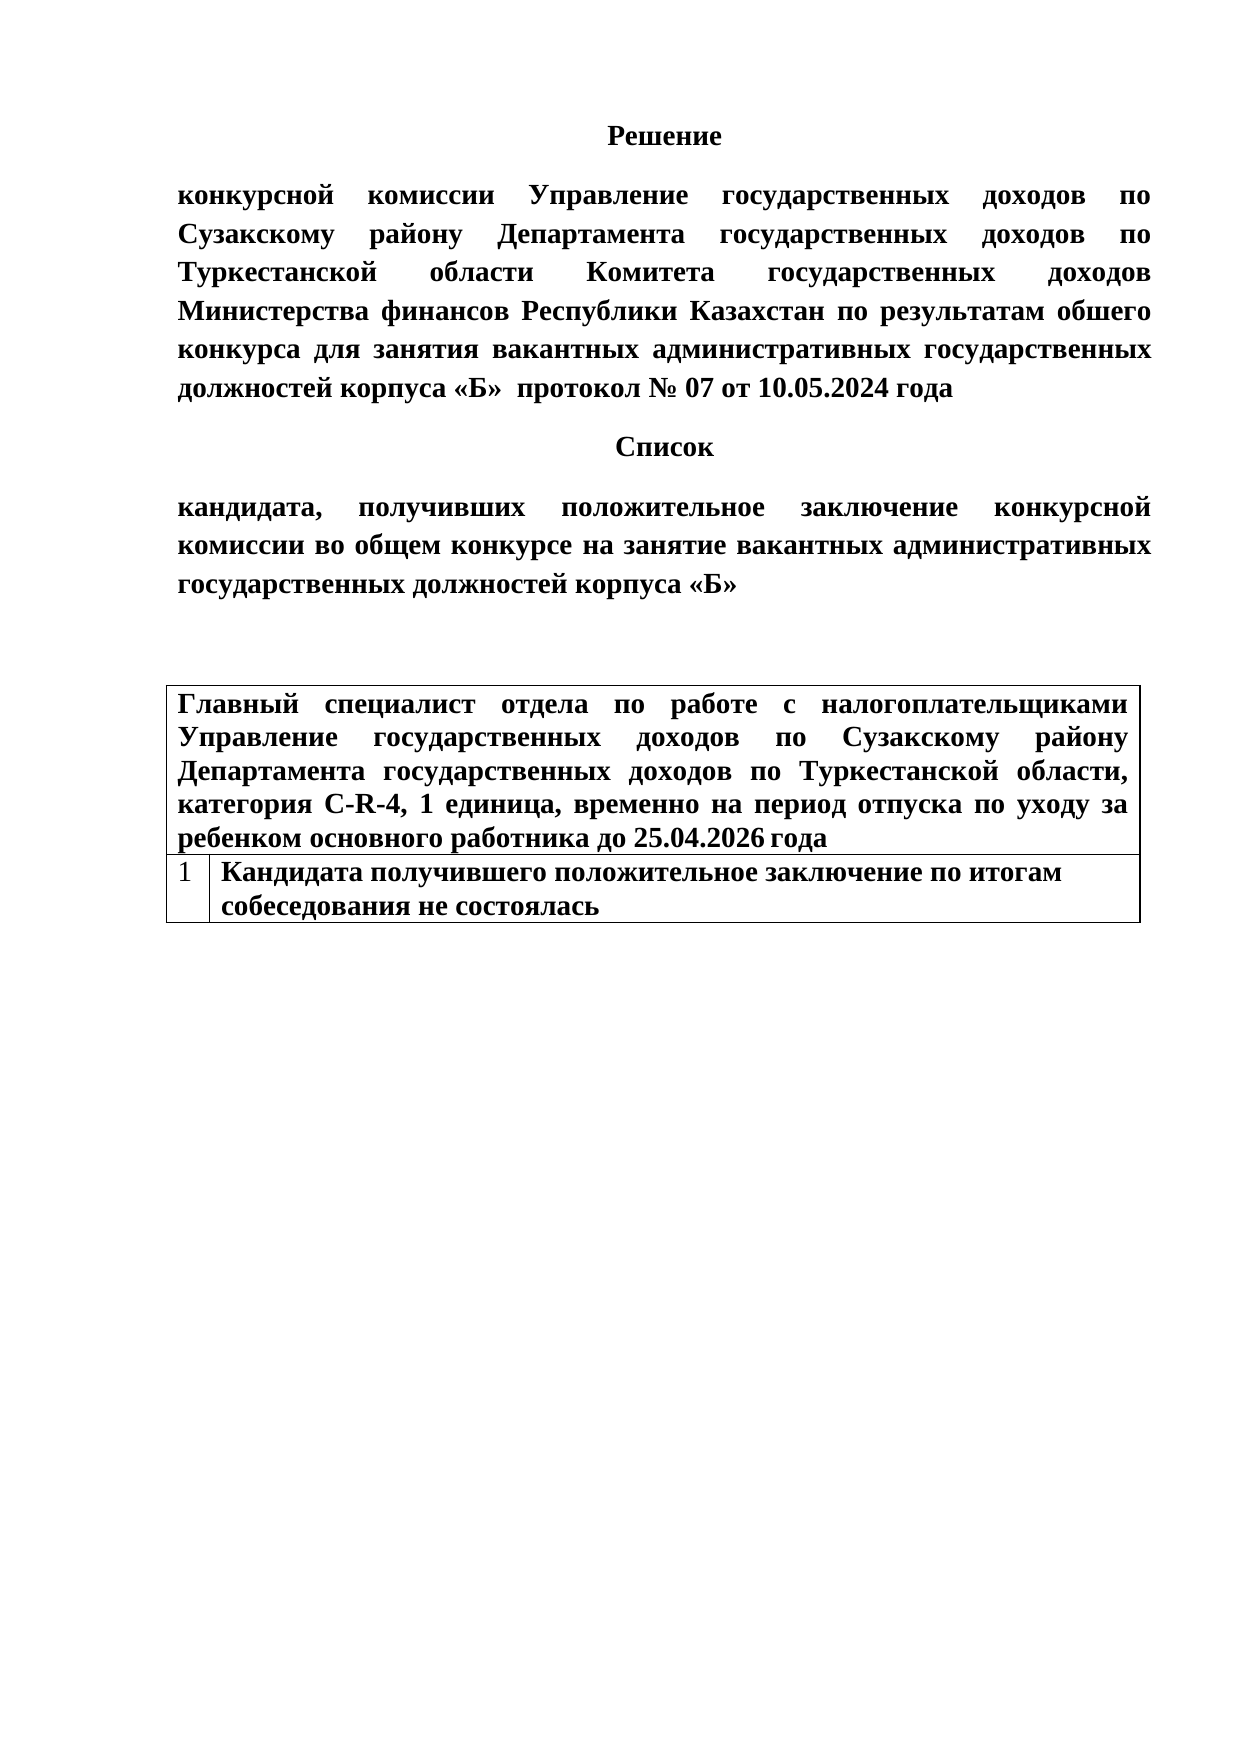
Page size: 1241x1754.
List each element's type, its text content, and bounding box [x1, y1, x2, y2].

table_header Главный специалист отдела по работе с налогоплательщиками Управление государственных доходов по Сузакскому району Департамента государственных доходов по Туркестанской области, категория С-R-4, 1 единица, временно на период отпуска по уходу за ребенком основного работника до 25.04.2026 года [167, 686, 1139, 853]
table_cell 1 [167, 855, 209, 922]
text Решение [177, 118, 1152, 152]
text кандидата, получивших положительное заключение конкурсной комиссии во общем конкурсе на занятие вакантных административных государственных должностей корпуса «Б» [177, 489, 1152, 599]
text конкурсной комиссии Управление государственных доходов по Сузакскому району Департамента государственных доходов по Туркестанской области Комитета государственных доходов Министерства финансов Республики Казахстан по результатам обшего конкурса для занятия вакантных административных государственных должностей корпуса «Б» протокол № 07 от 10.05.2024 года [177, 177, 1152, 404]
text Список [177, 429, 1152, 463]
table_cell Кандидата получившего положительное заключение по итогам собеседования не состоялась [210, 855, 1139, 922]
